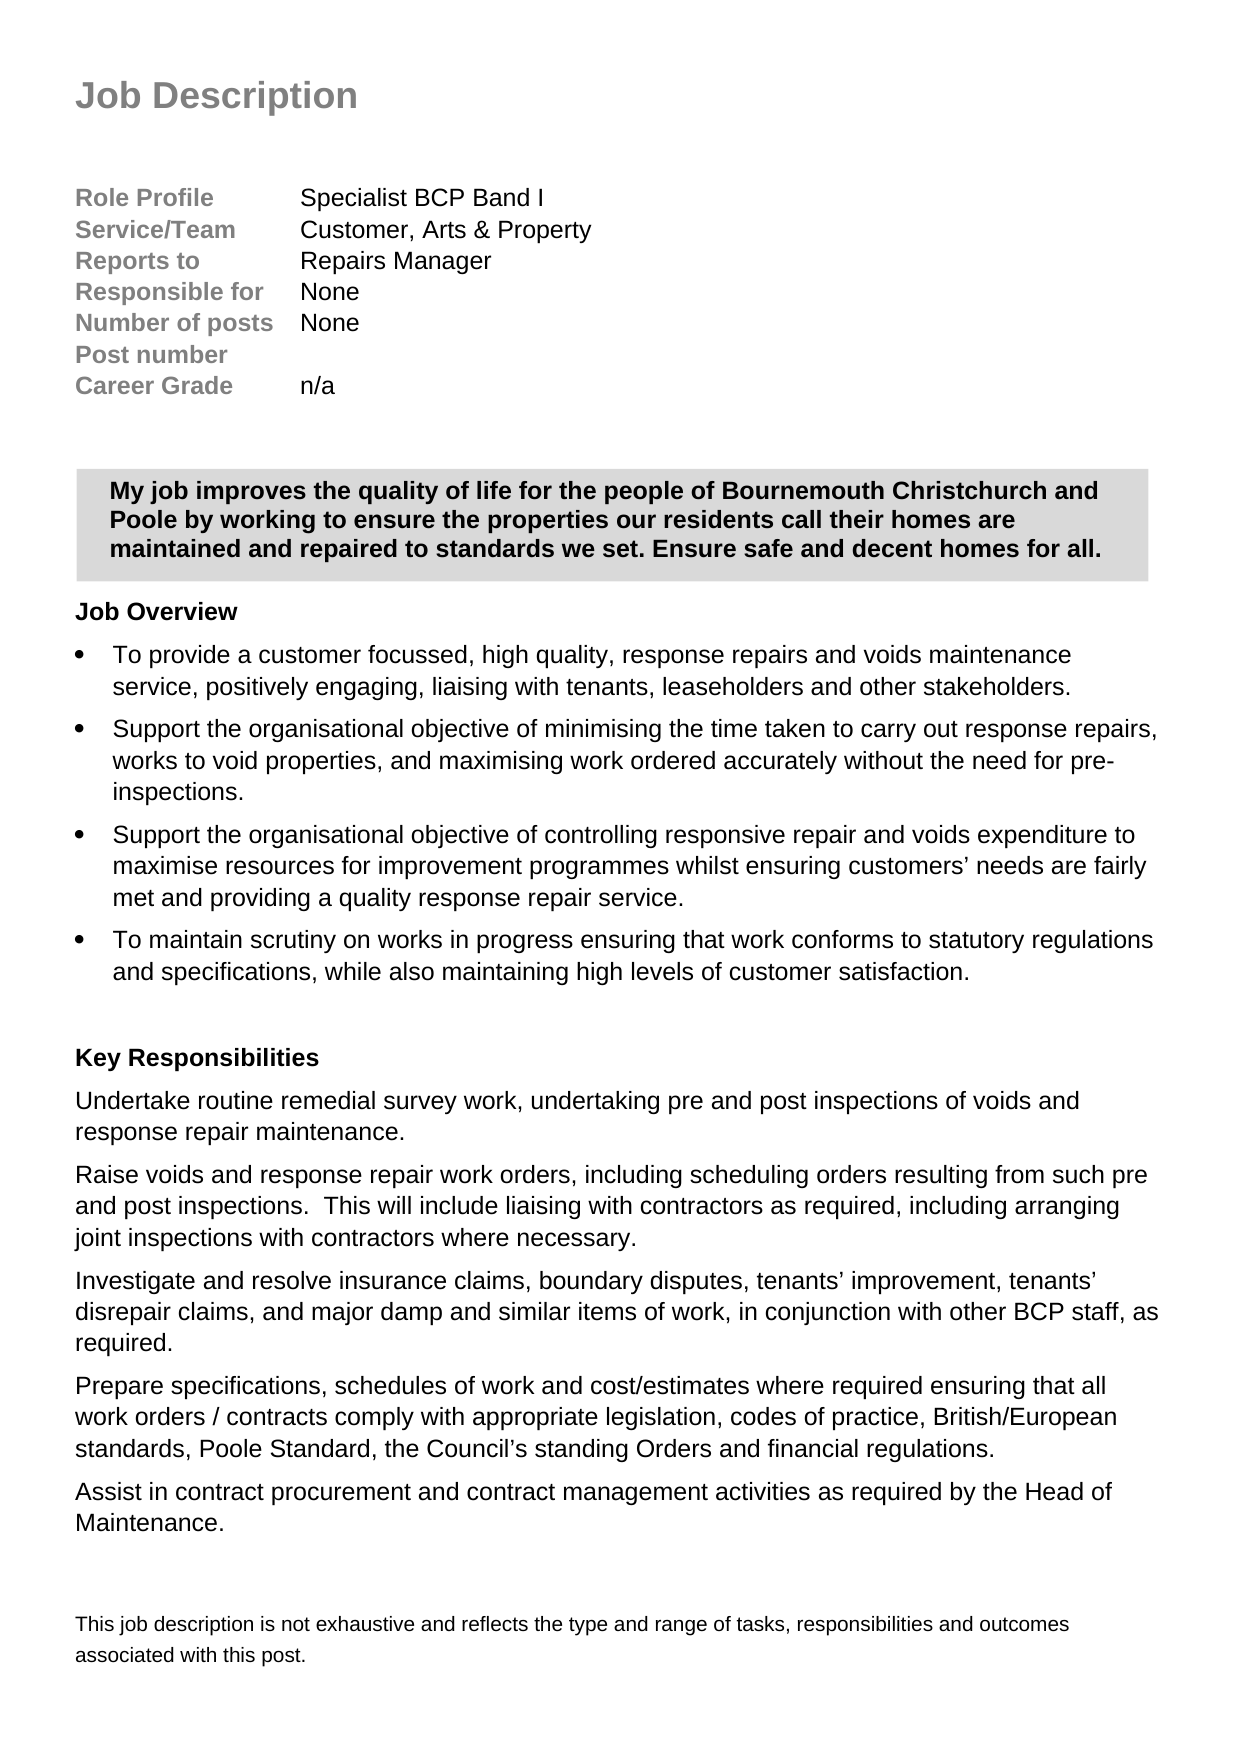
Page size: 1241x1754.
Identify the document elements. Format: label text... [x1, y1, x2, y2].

text Responsible for None [75, 276, 1165, 307]
list To maintain scrutiny on works in progress ensuring that work conforms to statutory regulations and specifications, while also maintaining high levels of customer satisfaction. [75, 924, 1165, 986]
text Post number [75, 338, 1165, 369]
text Key Responsibilities [75, 1041, 1165, 1072]
text Career Grade n/a [75, 369, 1165, 401]
text Role Profile Specialist BCP Band I [75, 182, 1165, 213]
text Reports to Repairs Manager [75, 244, 1165, 276]
list To provide a customer focussed, high quality, response repairs and voids maintenance service, positively engaging, liaising with tenants, leaseholders and other stakeholders. [75, 639, 1165, 701]
text Service/Team Customer, Arts & Property [75, 213, 1165, 244]
text Investigate and resolve insurance claims, boundary disputes, tenants’ improvement, tenants’ disrepair claims, and major damp and similar items of work, in conjunction with other BCP staff, as required. [75, 1264, 1165, 1358]
text Number of posts None [75, 307, 1165, 338]
text Undertake routine remedial survey work, undertaking pre and post inspections of voids and response repair maintenance. [75, 1084, 1165, 1147]
list Support the organisational objective of minimising the time taken to carry out response repairs, works to void properties, and maximising work ordered accurately without the need for pre-inspections. [75, 713, 1165, 807]
text Job Overview [75, 509, 1165, 627]
text Prepare specifications, schedules of work and cost/estimates where required ensuring that all work orders / contracts comply with appropriate legislation, codes of practice, British/European standards, Poole Standard, the Council’s standing Orders and financial regulations. [75, 1369, 1165, 1463]
text Job Description [75, 75, 1165, 117]
list Support the organisational objective of controlling responsive repair and voids expenditure to maximise resources for improvement programmes whilst ensuring customers’ needs are fairly met and providing a quality response repair service. [75, 818, 1165, 912]
text Assist in contract procurement and contract management activities as required by the Head of Maintenance. [75, 1475, 1165, 1538]
text Raise voids and response repair work orders, including scheduling orders resulting from such pre and post inspections. This will include liaising with contractors as required, including arranging joint inspections with contractors where necessary. [75, 1158, 1165, 1252]
